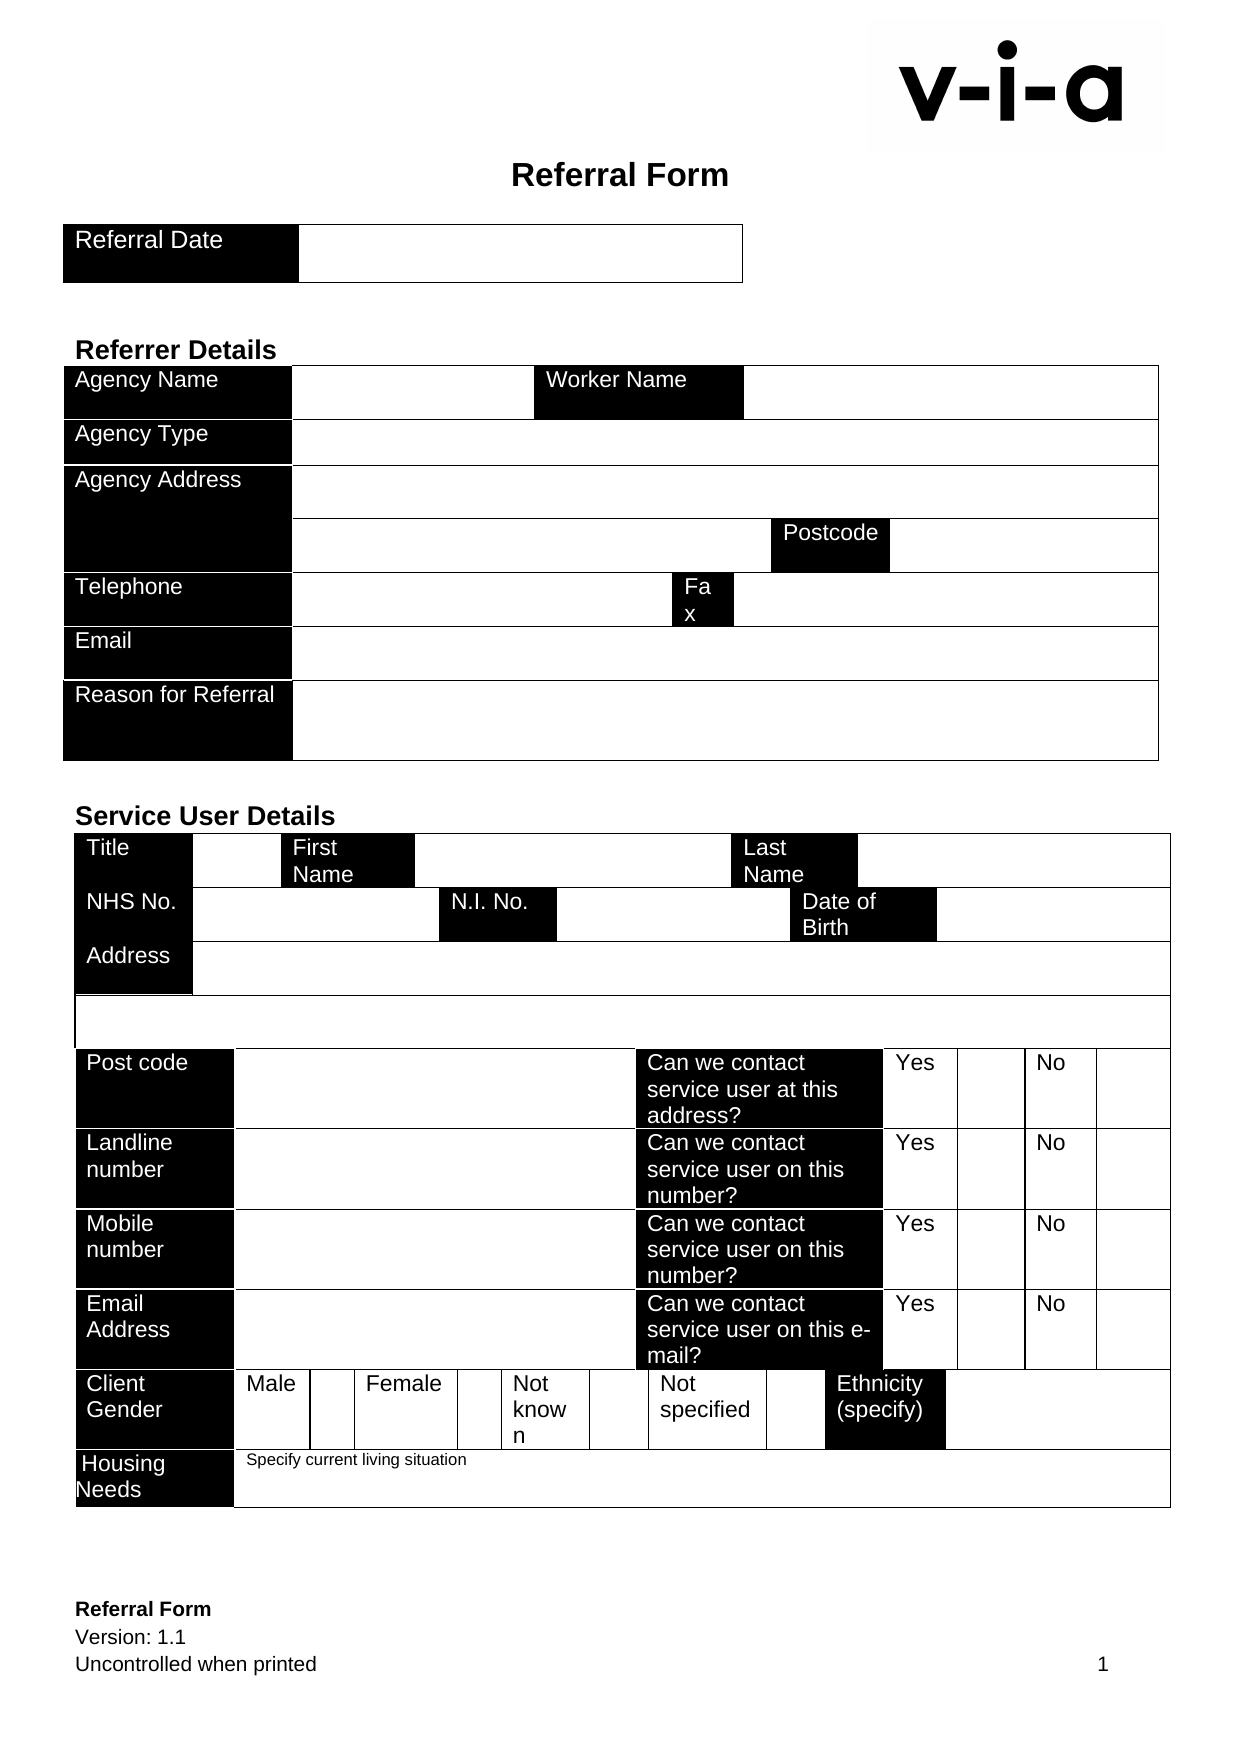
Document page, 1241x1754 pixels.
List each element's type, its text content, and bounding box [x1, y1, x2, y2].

table_cell Telephone [64, 573, 292, 626]
table_cell Female [355, 1370, 457, 1449]
table_cell [293, 573, 672, 626]
picture [867, 19, 1166, 152]
table_cell [293, 466, 1158, 518]
table_cell [1097, 1049, 1170, 1128]
table_cell [458, 1370, 501, 1449]
table_cell No [1026, 1290, 1096, 1369]
table_cell [890, 519, 1158, 572]
table_cell [236, 1129, 635, 1208]
table_cell Yes [884, 1129, 957, 1208]
table_cell Client Gender [76, 1370, 234, 1449]
table_header [193, 834, 281, 887]
table_header Agency Name [64, 366, 292, 419]
table_cell [767, 1370, 825, 1449]
table_cell Yes [884, 1290, 957, 1369]
table_cell Landline number [76, 1129, 234, 1208]
table_cell Fax [673, 573, 733, 626]
table_cell [958, 1290, 1024, 1369]
table_header Worker Name [535, 366, 743, 419]
table_header First Name [282, 834, 414, 887]
table_cell Postcode [772, 519, 889, 572]
table_cell [311, 1370, 354, 1449]
table_cell Not specified [649, 1370, 766, 1449]
table_cell [76, 996, 1170, 1048]
table_cell Yes [884, 1049, 957, 1128]
table_cell Housing Needs [76, 1450, 234, 1507]
table_cell [946, 1370, 1170, 1449]
table_cell NHS No. [76, 888, 192, 941]
table_header [293, 366, 534, 419]
table_header Last Name [732, 834, 857, 887]
table_cell [293, 519, 771, 572]
table_cell No [1026, 1210, 1096, 1288]
table_cell No [1026, 1129, 1096, 1208]
table_header [415, 834, 731, 887]
table_cell [958, 1049, 1024, 1128]
table_cell Ethnicity (specify) [826, 1370, 945, 1449]
table_header [858, 834, 1170, 887]
table_header [299, 225, 742, 282]
table_cell [293, 681, 1158, 760]
table_cell Male [236, 1370, 309, 1449]
table_cell [958, 1129, 1024, 1208]
table_header [744, 366, 1158, 419]
table_cell Not known [502, 1370, 589, 1449]
table_cell [734, 573, 1158, 626]
table_cell Agency Address [64, 466, 292, 572]
table_cell Email Address [76, 1290, 234, 1369]
table_cell No [1026, 1049, 1096, 1128]
table_cell [1097, 1129, 1170, 1208]
text Referral Form [75, 155, 1165, 194]
table_cell [293, 420, 1158, 464]
table_cell [293, 627, 1158, 679]
table_cell [590, 1370, 648, 1449]
table_cell Address [76, 942, 192, 994]
table_header Referral Date [64, 225, 298, 282]
table_cell Yes [884, 1210, 957, 1288]
table_cell [1097, 1210, 1170, 1288]
table_header Title [76, 834, 192, 887]
table_cell [193, 888, 439, 941]
table_cell [236, 1210, 635, 1288]
table_cell Reason for Referral [64, 681, 292, 760]
table_cell Post code [76, 1049, 234, 1128]
table_cell Mobile number [76, 1210, 234, 1288]
table_cell [958, 1210, 1024, 1288]
table_cell Can we contact service user at this address? [636, 1049, 883, 1128]
text Referrer Details [75, 334, 1165, 365]
table_cell Can we contact service user on this number? [636, 1210, 883, 1288]
table_cell [236, 1290, 635, 1369]
table_cell [557, 888, 790, 941]
table_cell Agency Type [64, 420, 292, 464]
table_cell [236, 1049, 635, 1128]
table_cell Can we contact service user on this e-mail? [636, 1290, 883, 1369]
table_cell Email [64, 627, 292, 679]
table_cell [937, 888, 1170, 941]
table_cell Date of Birth [791, 888, 936, 941]
table_cell Specify current living situation [236, 1450, 1170, 1507]
table_cell [1097, 1290, 1170, 1369]
table_cell [193, 942, 1170, 994]
table_cell Can we contact service user on this number? [636, 1129, 883, 1208]
table_cell N.I. No. [440, 888, 556, 941]
text Service User Details [75, 368, 1165, 831]
